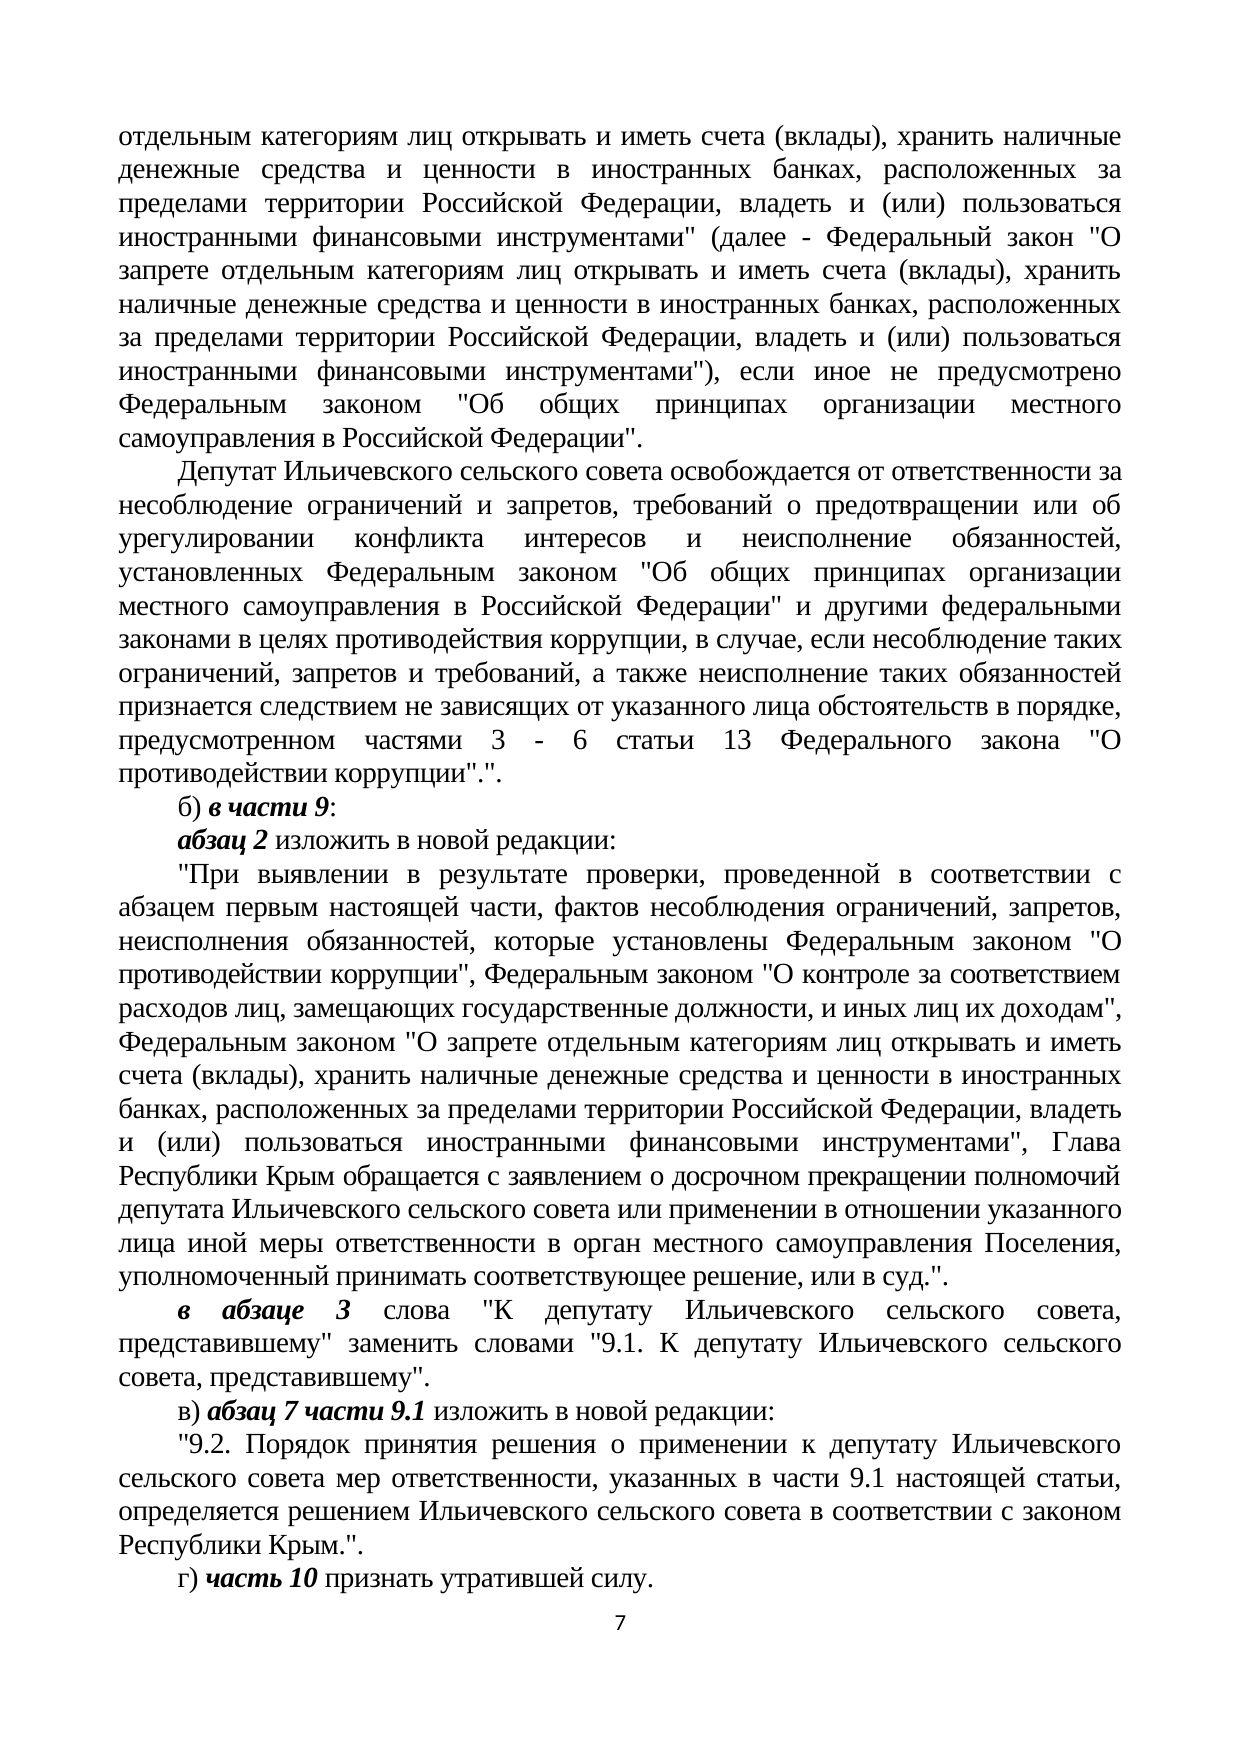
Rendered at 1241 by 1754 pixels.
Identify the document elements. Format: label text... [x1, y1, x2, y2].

text абзац 2 изложить в новой редакции: [118, 822, 1122, 856]
text г) часть 10 признать утратившей силу. [118, 1560, 1122, 1594]
text Депутат Ильичевского сельского совета освобождается от ответственности за несоблюдение ограничений и запретов, требований о предотвращении или об урегулировании конфликта интересов и неисполнение обязанностей, установленных Федеральным законом "Об общих принципах организации местного самоуправления в Российской Федерации" и другими федеральными законами в целях противодействия коррупции, в случае, если несоблюдение таких ограничений, запретов и требований, а также неисполнение таких обязанностей признается следствием не зависящих от указанного лица обстоятельств в порядке, предусмотренном частями 3 - 6 статьи 13 Федерального закона "О противодействии коррупции".". [118, 453, 1122, 789]
text в абзаце 3 слова "К депутату Ильичевского сельского совета, представившему" заменить словами "9.1. К депутату Ильичевского сельского совета, представившему". [118, 1292, 1122, 1393]
text б) в части 9: [118, 789, 1122, 822]
text "9.2. Порядок принятия решения о применении к депутату Ильичевского сельского совета мер ответственности, указанных в части 9.1 настоящей статьи, определяется решением Ильичевского сельского совета в соответствии с законом Республики Крым.". [118, 1426, 1122, 1560]
text в) абзац 7 части 9.1 изложить в новой редакции: [118, 1393, 1122, 1426]
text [118, 118, 1122, 453]
text "При выявлении в результате проверки, проведенной в соответствии с абзацем первым настоящей части, фактов несоблюдения ограничений, запретов, неисполнения обязанностей, которые установлены Федеральным законом "О противодействии коррупции", Федеральным законом "О контроле за соответствием расходов лиц, замещающих государственные должности, и иных лиц их доходам", Федеральным законом "О запрете отдельным категориям лиц открывать и иметь счета (вклады), хранить наличные денежные средства и ценности в иностранных банках, расположенных за пределами территории Российской Федерации, владеть и (или) пользоваться иностранными финансовыми инструментами", Глава Республики Крым обращается с заявлением о досрочном прекращении полномочий депутата Ильичевского сельского совета или применении в отношении указанного лица иной меры ответственности в орган местного самоуправления Поселения, уполномоченный принимать соответствующее решение, или в суд.". [118, 856, 1122, 1292]
